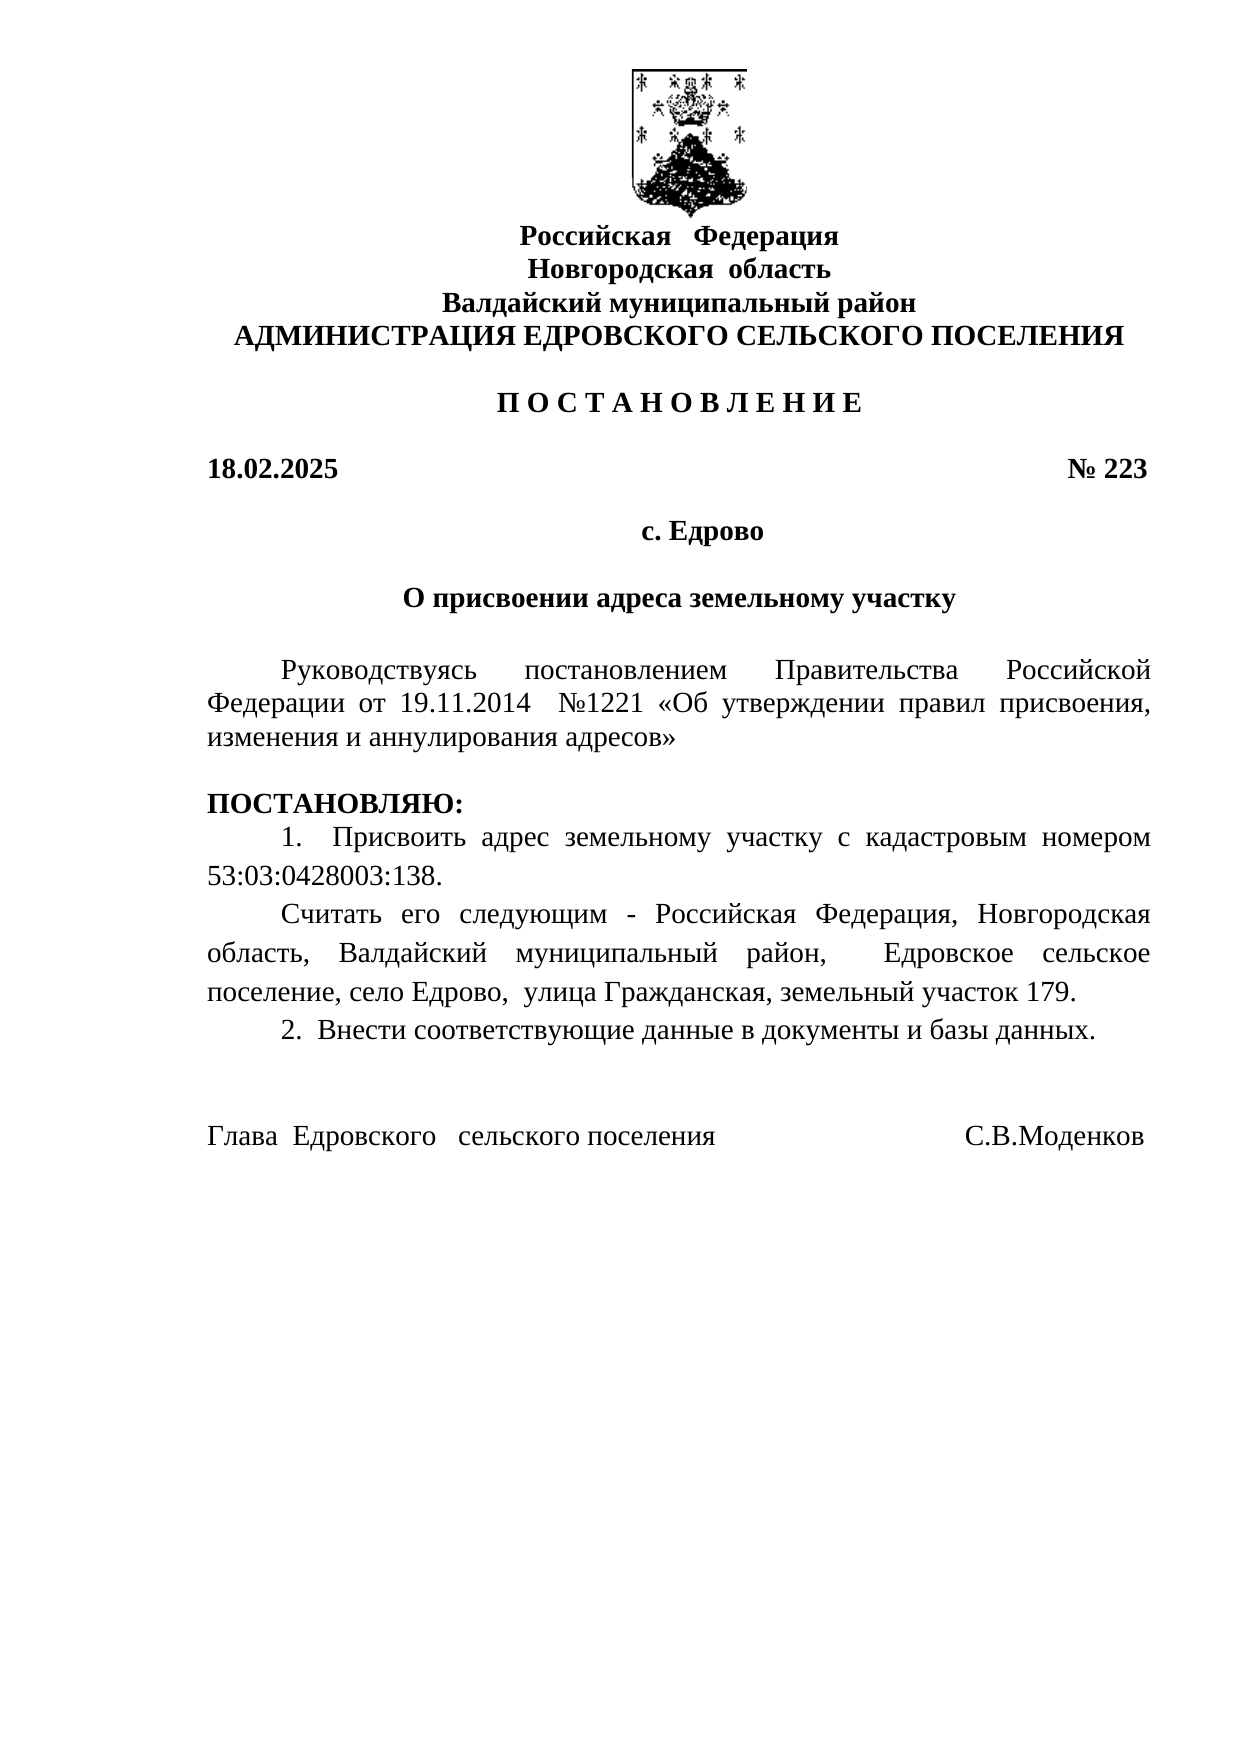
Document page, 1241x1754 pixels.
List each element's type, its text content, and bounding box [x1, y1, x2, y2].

text Считать его следующим - Российская Федерация, Новгородская область, Валдайский муниципальный район, Едровское сельское поселение, село Едрово, улица Гражданская, земельный участок 179. [207, 897, 1152, 1007]
text Новгородская область [207, 251, 1152, 285]
text с. Едрово [502, 513, 1152, 546]
text 1. Присвоить адрес земельному участку с кадастровым номером 53:03:0428003:138. [207, 819, 1152, 892]
text 2. Внести соответствующие данные в документы и базы данных. [207, 1012, 1152, 1046]
text О присвоении адреса земельному участку [207, 580, 1152, 613]
text Глава Едровского сельского поселения С.В.Моденков [207, 1118, 1152, 1151]
text Руководствуясь постановлением Правительства Российской Федерации от 19.11.2014 №1221 «Об утверждении правил присвоения, изменения и аннулирования адресов» [207, 652, 1152, 752]
text Валдайский муниципальный район [207, 285, 1152, 318]
subtitle П О С Т А Н О В Л Е Н И Е [207, 385, 1152, 419]
text Российская Федерация [207, 118, 1152, 251]
text ПОСТАНОВЛЯЮ: [207, 786, 1152, 819]
text АДМИНИСТРАЦИЯ ЕДРОВСКОГО СЕЛЬСКОГО ПОСЕЛЕНИЯ [207, 318, 1152, 352]
text 18.02.2025 № 223 [207, 451, 1152, 484]
